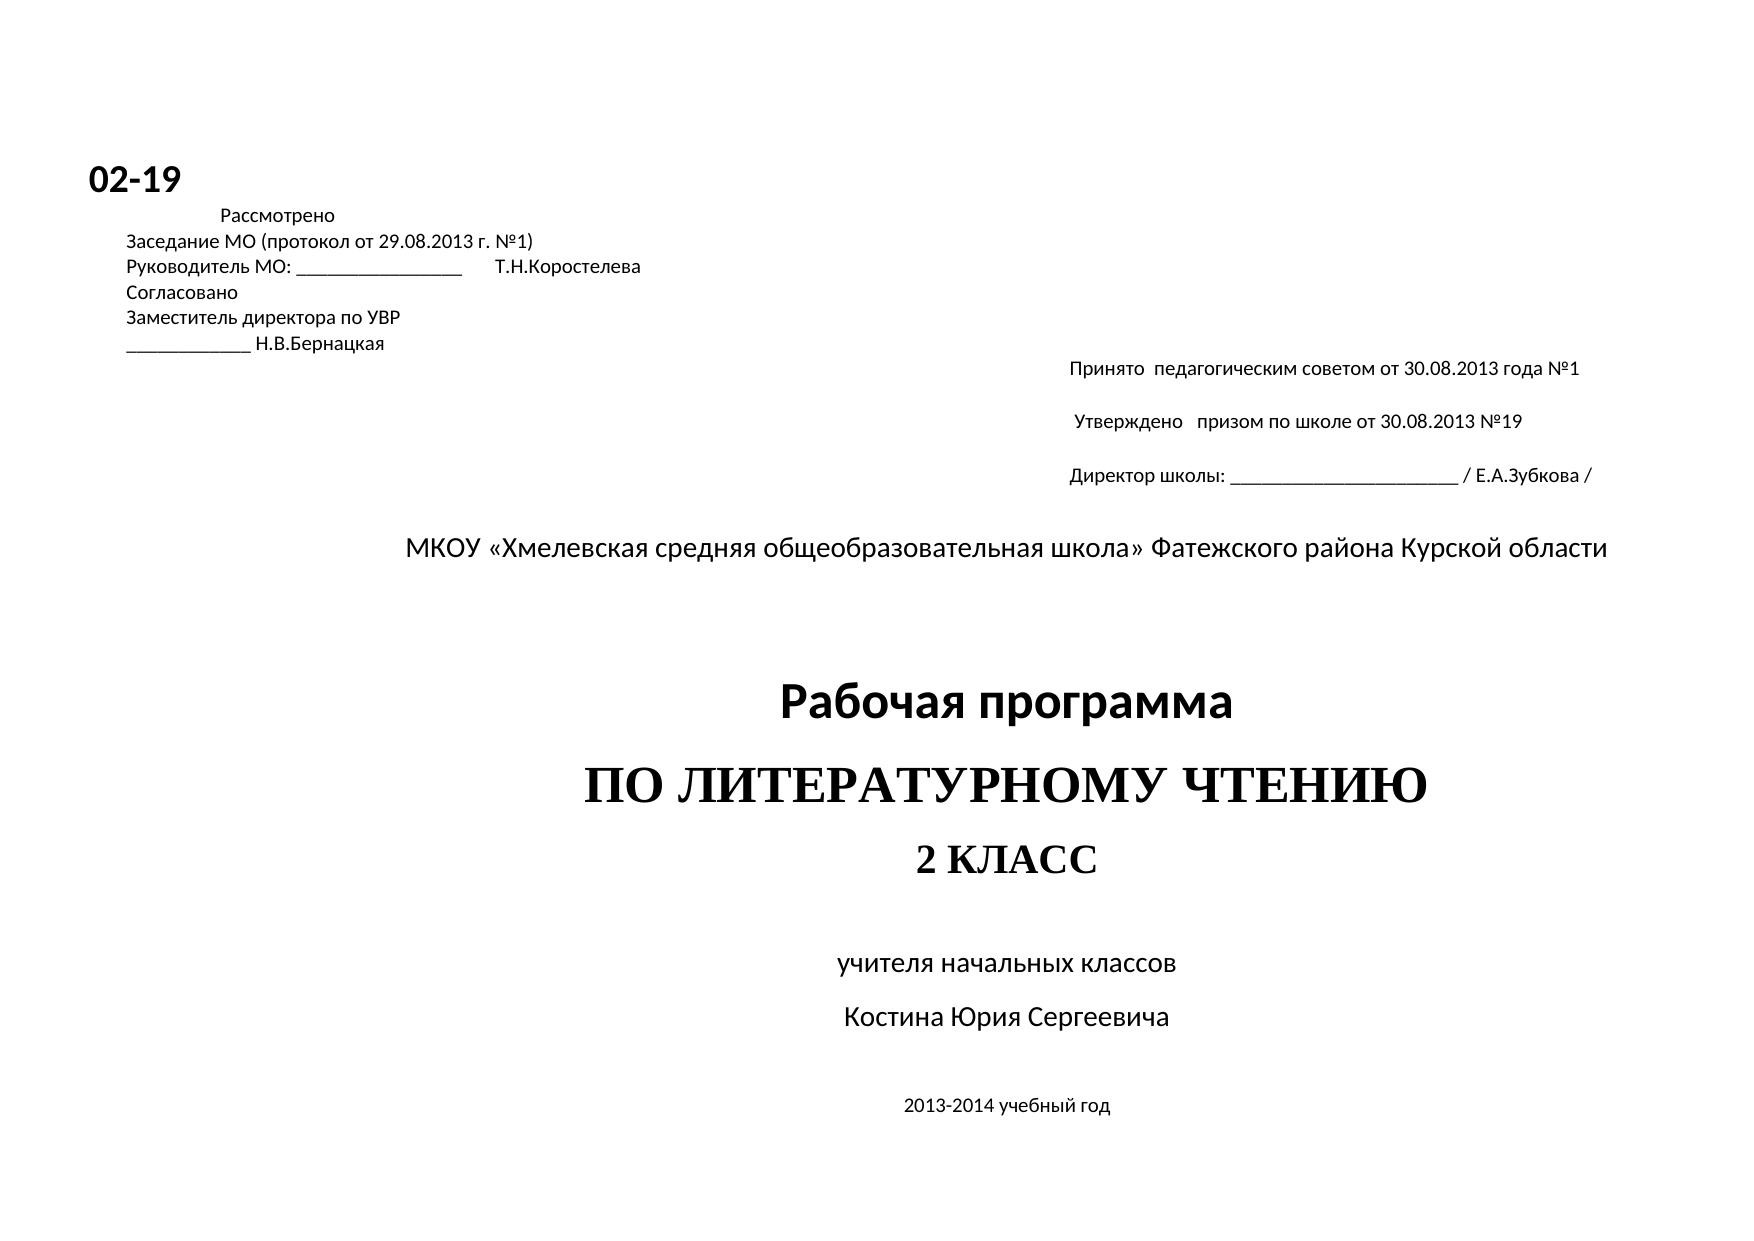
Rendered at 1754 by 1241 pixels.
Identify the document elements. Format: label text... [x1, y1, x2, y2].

text Рассмотрено [89, 203, 1754, 228]
text Заседание МО (протокол от 29.08.2013 г. №1) [89, 228, 1754, 253]
text Согласовано [89, 279, 1754, 304]
text МКОУ «Хмелевская средняя общеобразовательная школа» Фатежского района Курской области [89, 529, 1754, 565]
text Заместитель директора по УВР [89, 304, 1754, 330]
text Директор школы: ______________________ / Е.А.Зубкова / [89, 462, 1754, 487]
text учителя начальных классов [89, 944, 1754, 980]
text Рабочая программа [89, 668, 1754, 732]
text Принято педагогическим советом от 30.08.2013 года №1 [89, 355, 1754, 381]
text Костина Юрия Сергеевича [89, 998, 1754, 1033]
text 02-19 [89, 154, 1754, 203]
text ПО ЛИТЕРАТУРНОМУ ЧТЕНИЮ [89, 753, 1754, 813]
text Руководитель МО: ________________ Т.Н.Коростелева [89, 253, 1754, 279]
text ____________ Н.В.Бернацкая [89, 330, 1754, 355]
text Утверждено призом по школе от 30.08.2013 №19 [89, 408, 1754, 434]
text 2 КЛАСС [89, 835, 1754, 883]
text 2013-2014 учебный год [89, 1093, 1754, 1118]
